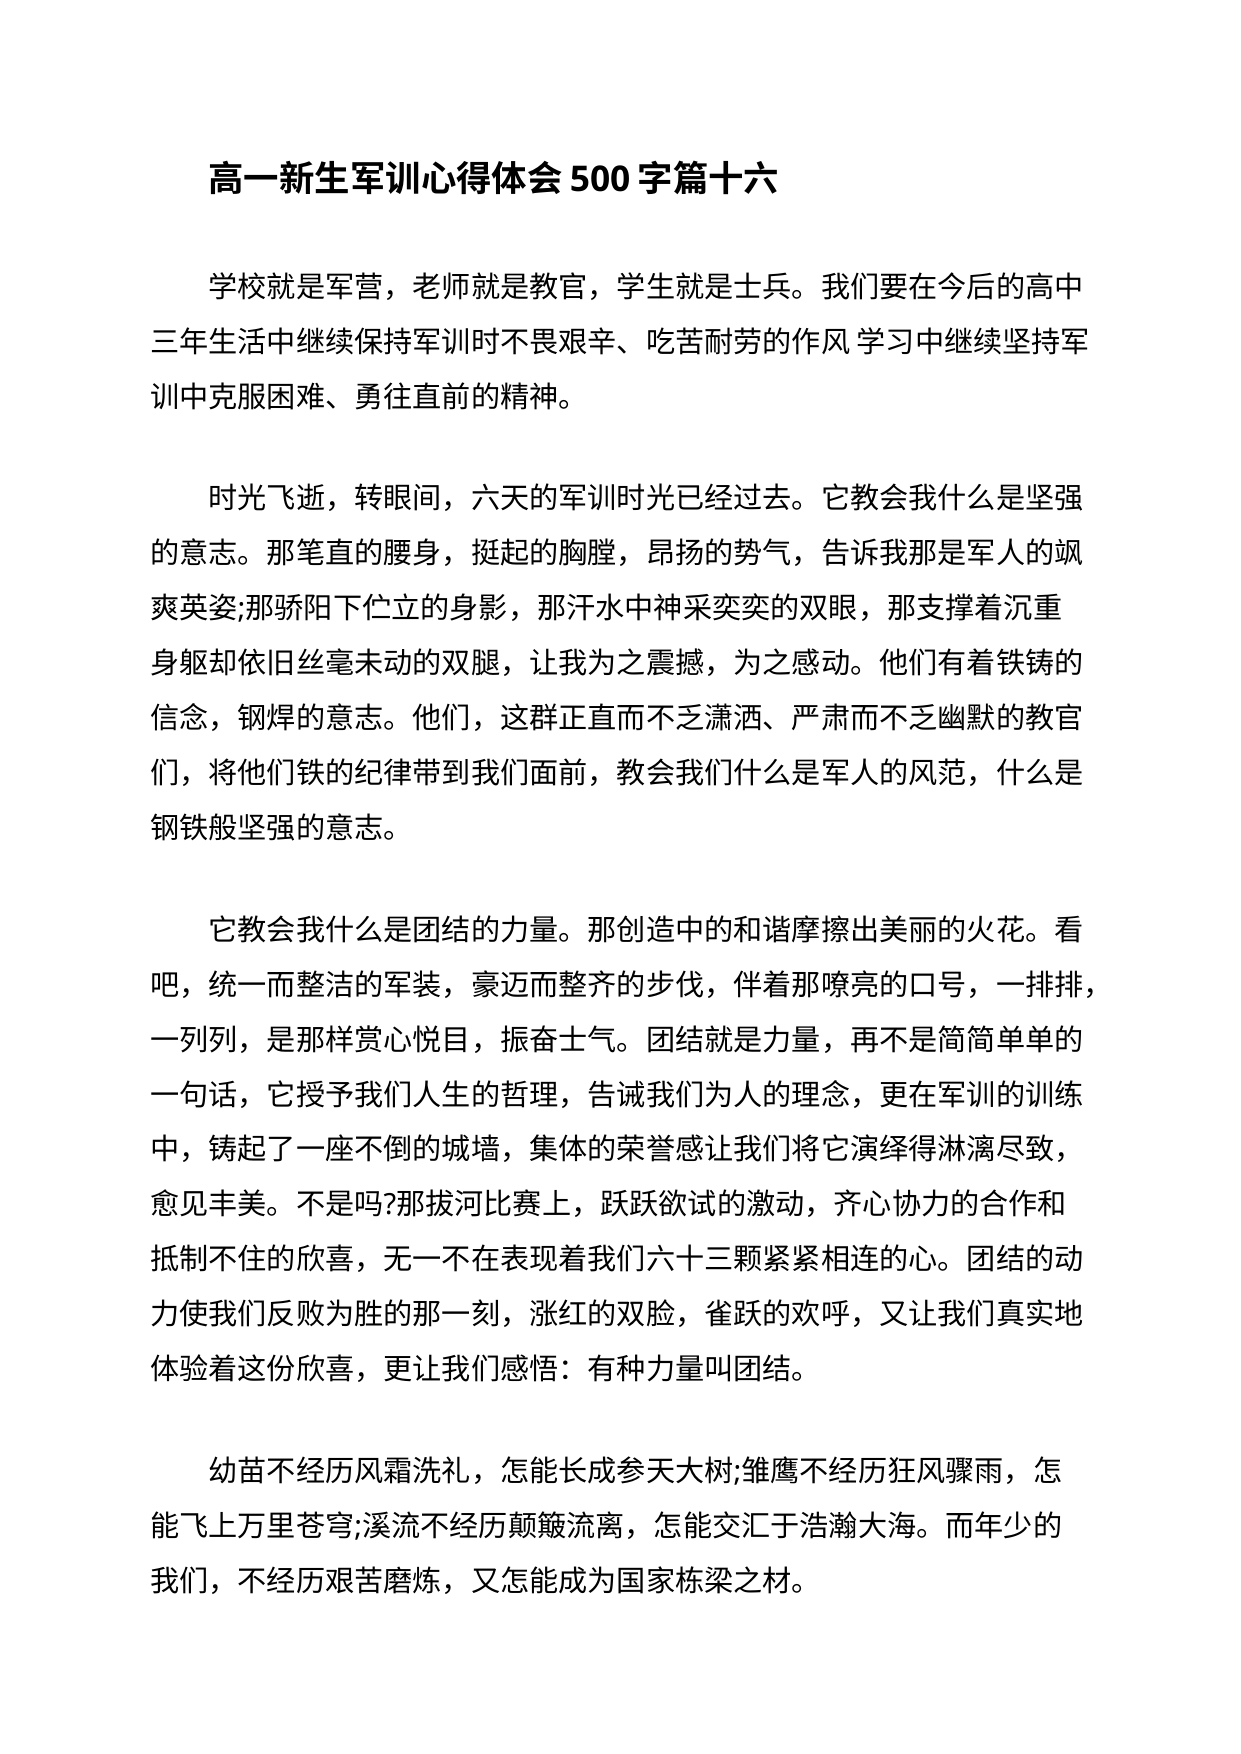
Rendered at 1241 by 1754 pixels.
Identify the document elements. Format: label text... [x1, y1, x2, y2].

text 高一新生军训心得体会500字篇十六 [150, 150, 1090, 201]
text 幼苗不经历风霜洗礼，怎能长成参天大树;雏鹰不经历狂风骤雨，怎能飞上万里苍穹;溪流不经历颠簸流离，怎能交汇于浩瀚大海。而年少的我们，不经历艰苦磨炼，又怎能成为国家栋梁之材。 [150, 1447, 1090, 1600]
text 学校就是军营，老师就是教官，学生就是士兵。我们要在今后的高中三年生活中继续保持军训时不畏艰辛、吃苦耐劳的作风 学习中继续坚持军训中克服困难、勇往直前的精神。 [150, 263, 1090, 416]
text 时光飞逝，转眼间，六天的军训时光已经过去。它教会我什么是坚强的意志。那笔直的腰身，挺起的胸膛，昂扬的势气，告诉我那是军人的飒爽英姿;那骄阳下伫立的身影，那汗水中神采奕奕的双眼，那支撑着沉重身躯却依旧丝毫未动的双腿，让我为之震撼，为之感动。他们有着铁铸的信念，钢焊的意志。他们，这群正直而不乏潇洒、严肃而不乏幽默的教官们，将他们铁的纪律带到我们面前，教会我们什么是军人的风范，什么是钢铁般坚强的意志。 [150, 475, 1090, 847]
text 它教会我什么是团结的力量。那创造中的和谐摩擦出美丽的火花。看吧，统一而整洁的军装，豪迈而整齐的步伐，伴着那嘹亮的口号，一排排，一列列，是那样赏心悦目，振奋士气。团结就是力量，再不是简简单单的一句话，它授予我们人生的哲理，告诫我们为人的理念，更在军训的训练中，铸起了一座不倒的城墙，集体的荣誉感让我们将它演绎得淋漓尽致，愈见丰美。不是吗?那拔河比赛上，跃跃欲试的激动，齐心协力的合作和抵制不住的欣喜，无一不在表现着我们六十三颗紧紧相连的心。团结的动力使我们反败为胜的那一刻，涨红的双脸，雀跃的欢呼，又让我们真实地体验着这份欣喜，更让我们感悟：有种力量叫团结。 [150, 906, 1090, 1388]
